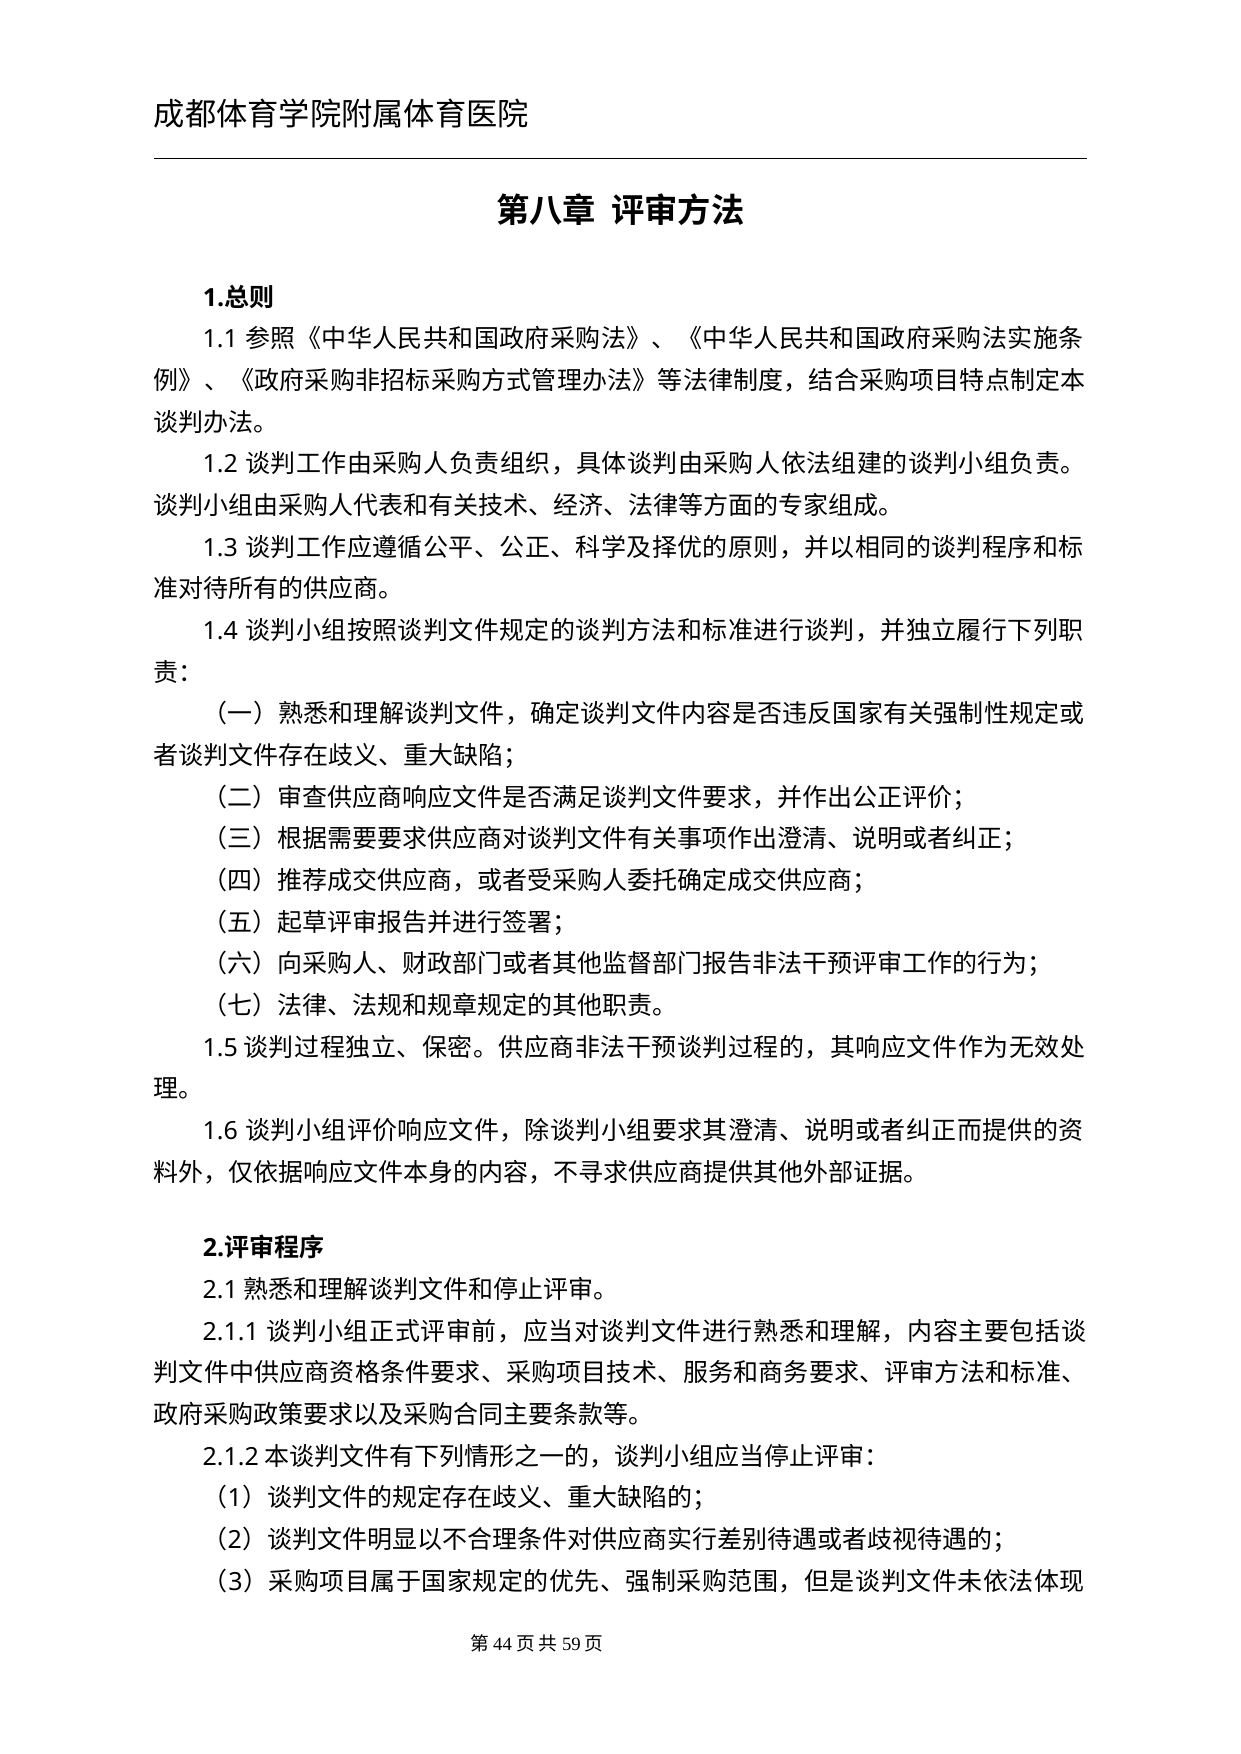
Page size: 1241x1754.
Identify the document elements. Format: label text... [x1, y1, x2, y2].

subtitle 1.1 参照《中华人民共和国政府采购法》、《中华人民共和国政府采购法实施条例》、《政府采购非招标采购方式管理办法》等法律制度，结合采购项目特点制定本谈判办法。 [153, 314, 1087, 439]
subtitle 2.1熟悉和理解谈判文件和停止评审。 [153, 1265, 1087, 1307]
subtitle （七）法律、法规和规章规定的其他职责。 [153, 981, 1087, 1023]
subtitle （四）推荐成交供应商，或者受采购人委托确定成交供应商； [153, 856, 1087, 898]
subtitle （1）谈判文件的规定存在歧义、重大缺陷的； [153, 1473, 1087, 1515]
subtitle 1.4 谈判小组按照谈判文件规定的谈判方法和标准进行谈判，并独立履行下列职责： [153, 606, 1087, 689]
subtitle （五）起草评审报告并进行签署； [153, 898, 1087, 939]
subtitle （一）熟悉和理解谈判文件，确定谈判文件内容是否违反国家有关强制性规定或者谈判文件存在歧义、重大缺陷； [153, 689, 1087, 773]
title 第八章 评审方法 [153, 184, 1087, 232]
subtitle （六）向采购人、财政部门或者其他监督部门报告非法干预评审工作的行为； [153, 939, 1087, 981]
subtitle 1.总则 [153, 273, 1087, 314]
subtitle 1.5谈判过程独立、保密。供应商非法干预谈判过程的，其响应文件作为无效处理。 [153, 1023, 1087, 1106]
subtitle （2）谈判文件明显以不合理条件对供应商实行差别待遇或者歧视待遇的； [153, 1515, 1087, 1557]
subtitle （三）根据需要要求供应商对谈判文件有关事项作出澄清、说明或者纠正； [153, 814, 1087, 856]
subtitle 2.评审程序 [153, 1223, 1087, 1265]
subtitle 1.6 谈判小组评价响应文件，除谈判小组要求其澄清、说明或者纠正而提供的资料外，仅依据响应文件本身的内容，不寻求供应商提供其他外部证据。 [153, 1106, 1087, 1189]
subtitle 2.1.1 谈判小组正式评审前，应当对谈判文件进行熟悉和理解，内容主要包括谈判文件中供应商资格条件要求、采购项目技术、服务和商务要求、评审方法和标准、政府采购政策要求以及采购合同主要条款等。 [153, 1307, 1087, 1432]
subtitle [153, 1557, 1087, 1598]
subtitle 1.2 谈判工作由采购人负责组织，具体谈判由采购人依法组建的谈判小组负责。谈判小组由采购人代表和有关技术、经济、法律等方面的专家组成。 [153, 439, 1087, 523]
subtitle 2.1.2本谈判文件有下列情形之一的，谈判小组应当停止评审： [153, 1432, 1087, 1473]
subtitle （二）审查供应商响应文件是否满足谈判文件要求，并作出公正评价； [153, 773, 1087, 814]
subtitle 1.3 谈判工作应遵循公平、公正、科学及择优的原则，并以相同的谈判程序和标准对待所有的供应商。 [153, 523, 1087, 606]
